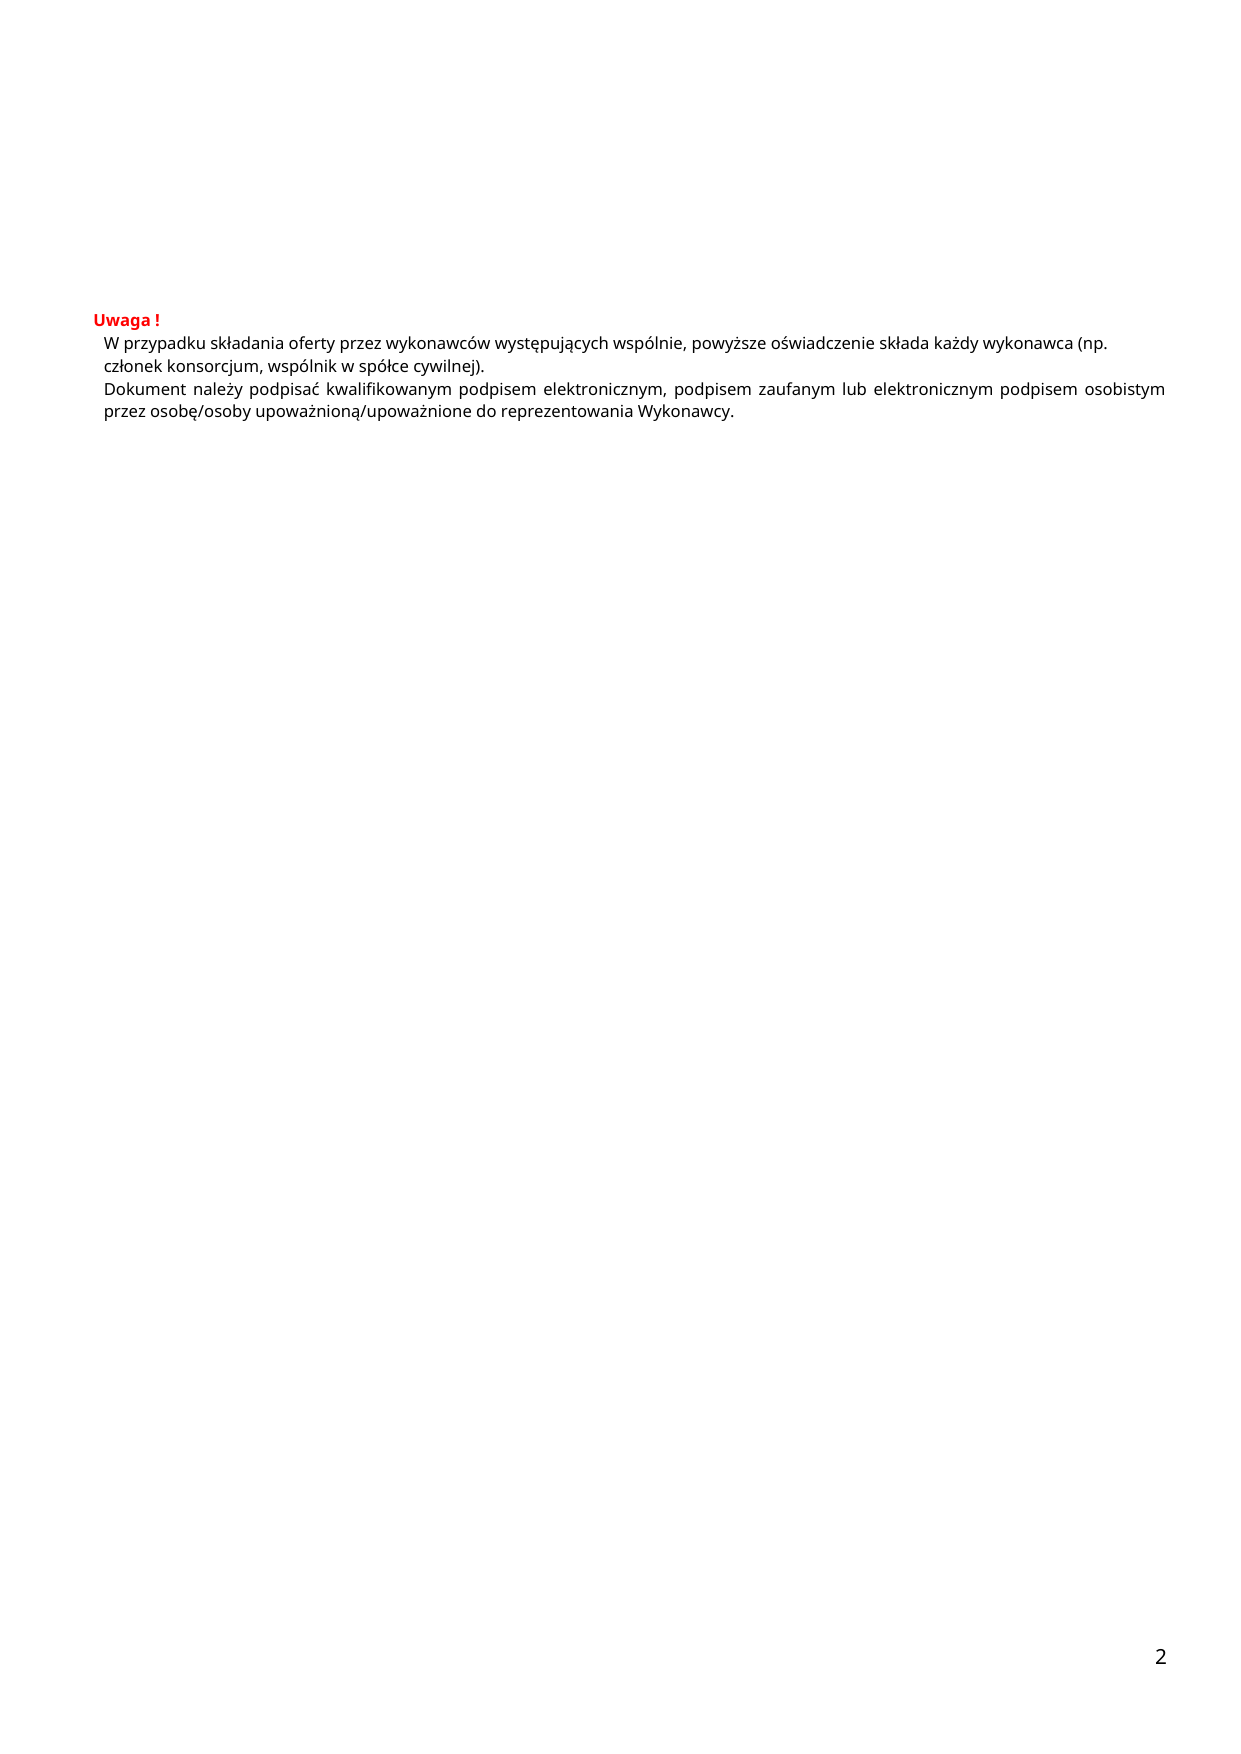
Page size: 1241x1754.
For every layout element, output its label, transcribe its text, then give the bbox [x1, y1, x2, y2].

text W przypadku składania oferty przez wykonawców występujących wspólnie, powyższe oświadczenie składa każdy wykonawca (np. członek konsorcjum, wspólnik w spółce cywilnej). [103, 332, 1167, 377]
text Uwaga ! [89, 309, 1167, 332]
text Dokument należy podpisać kwalifikowanym podpisem elektronicznym, podpisem zaufanym lub elektronicznym podpisem osobistym przez osobę/osoby upoważnioną/upoważnione do reprezentowania Wykonawcy. [103, 377, 1167, 423]
